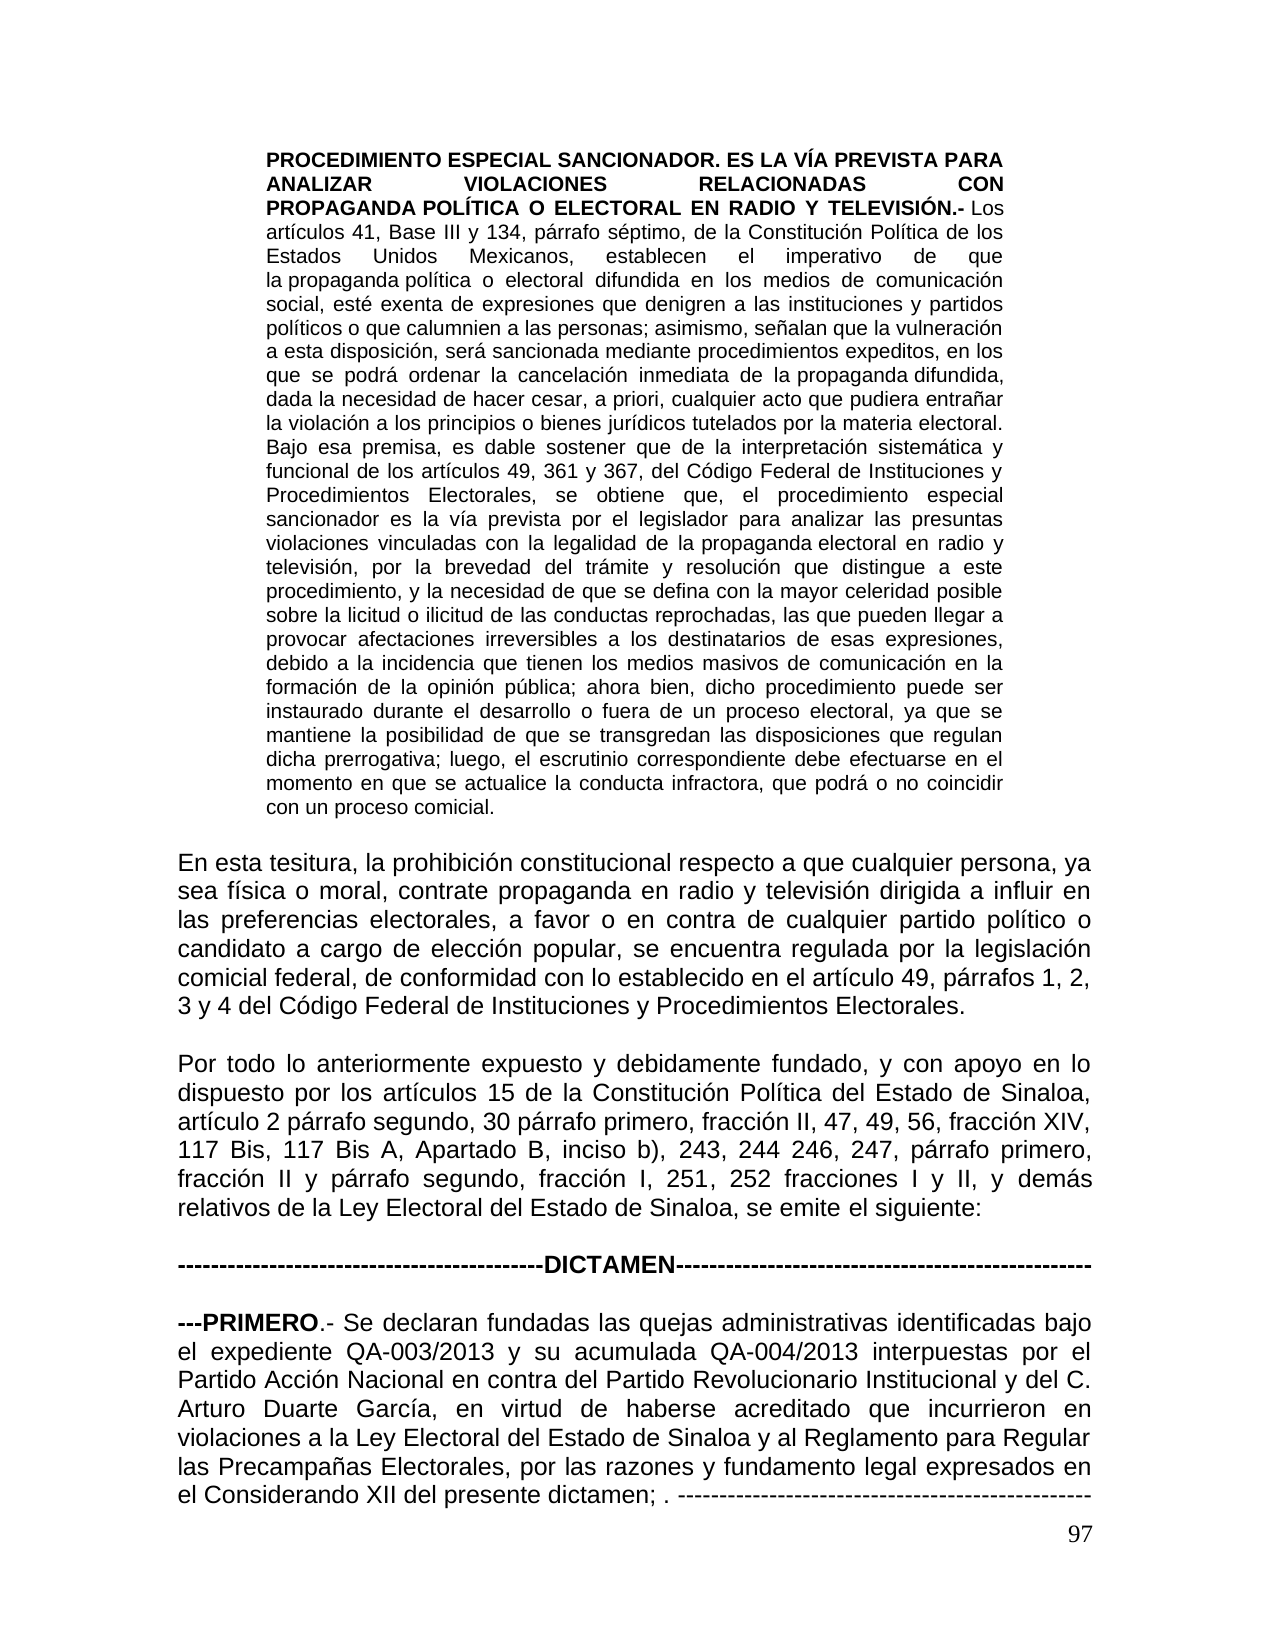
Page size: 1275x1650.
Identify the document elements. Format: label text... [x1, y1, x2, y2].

text ---PRIMERO.- Se declaran fundadas las quejas administrativas identificadas bajo el expediente QA-003/2013 y su acumulada QA-004/2013 interpuestas por el Partido Acción Nacional en contra del Partido Revolucionario Institucional y del C. Arturo Duarte García, en virtud de haberse acreditado que incurrieron en violaciones a la Ley Electoral del Estado de Sinaloa y al Reglamento para Regular las Precampañas Electorales, por las razones y fundamento legal expresados en el Considerando XII del presente dictamen; . [177, 1308, 1093, 1509]
text PROCEDIMIENTO ESPECIAL SANCIONADOR. ES LA VÍA PREVISTA PARA ANALIZAR VIOLACIONES RELACIONADAS CON PROPAGANDA POLÍTICA O ELECTORAL EN RADIO Y TELEVISIÓN.- Los artículos 41, Base III y 134, párrafo séptimo, de la Constitución Política de los Estados Unidos Mexicanos, establecen el imperativo de que la propaganda política o electoral difundida en los medios de comunicación social, esté exenta de expresiones que denigren a las instituciones y partidos políticos o que calumnien a las personas; asimismo, señalan que la vulneración a esta disposición, será sancionada mediante procedimientos expeditos, en los que se podrá ordenar la cancelación inmediata de la propaganda difundida, dada la necesidad de hacer cesar, a priori, cualquier acto que pudiera entrañar la violación a los principios o bienes jurídicos tutelados por la materia electoral. Bajo esa premisa, es dable sostener que de la interpretación sistemática y funcional de los artículos 49, 361 y 367, del Código Federal de Instituciones y Procedimientos Electorales, se obtiene que, el procedimiento especial sancionador es la vía prevista por el legislador para analizar las presuntas violaciones vinculadas con la legalidad de la propaganda electoral en radio y televisión, por la brevedad del trámite y resolución que distingue a este procedimiento, y la necesidad de que se defina con la mayor celeridad posible sobre la licitud o ilicitud de las conductas reprochadas, las que pueden llegar a provocar afectaciones irreversibles a los destinatarios de esas expresiones, debido a la incidencia que tienen los medios masivos de comunicación en la formación de la opinión pública; ahora bien, dicho procedimiento puede ser instaurado durante el desarrollo o fuera de un proceso electoral, ya que se mantiene la posibilidad de que se transgredan las disposiciones que regulan dicha prerrogativa; luego, el escrutinio correspondiente debe efectuarse en el momento en que se actualice la conducta infractora, que podrá o no coincidir con un proceso comicial. [266, 148, 1004, 818]
text En esta tesitura, la prohibición constitucional respecto a que cualquier persona, ya sea física o moral, contrate propaganda en radio y televisión dirigida a influir en las preferencias electorales, a favor o en contra de cualquier partido político o candidato a cargo de elección popular, se encuentra regulada por la legislación comicial federal, de conformidad con lo establecido en el artículo 49, párrafos 1, 2, 3 y 4 del Código Federal de Instituciones y Procedimientos Electorales. [177, 848, 1093, 1020]
text --------------------------------------------DICTAMEN [177, 1251, 1093, 1279]
text Por todo lo anteriormente expuesto y debidamente fundado, y con apoyo en lo dispuesto por los artículos 15 de la Constitución Política del Estado de Sinaloa, artículo 2 párrafo segundo, 30 párrafo primero, fracción II, 47, 49, 56, fracción XIV, 117 Bis, 117 Bis A, Apartado B, inciso b), 243, 244 246, 247, párrafo primero, fracción II y párrafo segundo, fracción I, 251, 252 fracciones I y II, y demás relativos de la Ley Electoral del Estado de Sinaloa, se emite el siguiente: [177, 1049, 1093, 1222]
